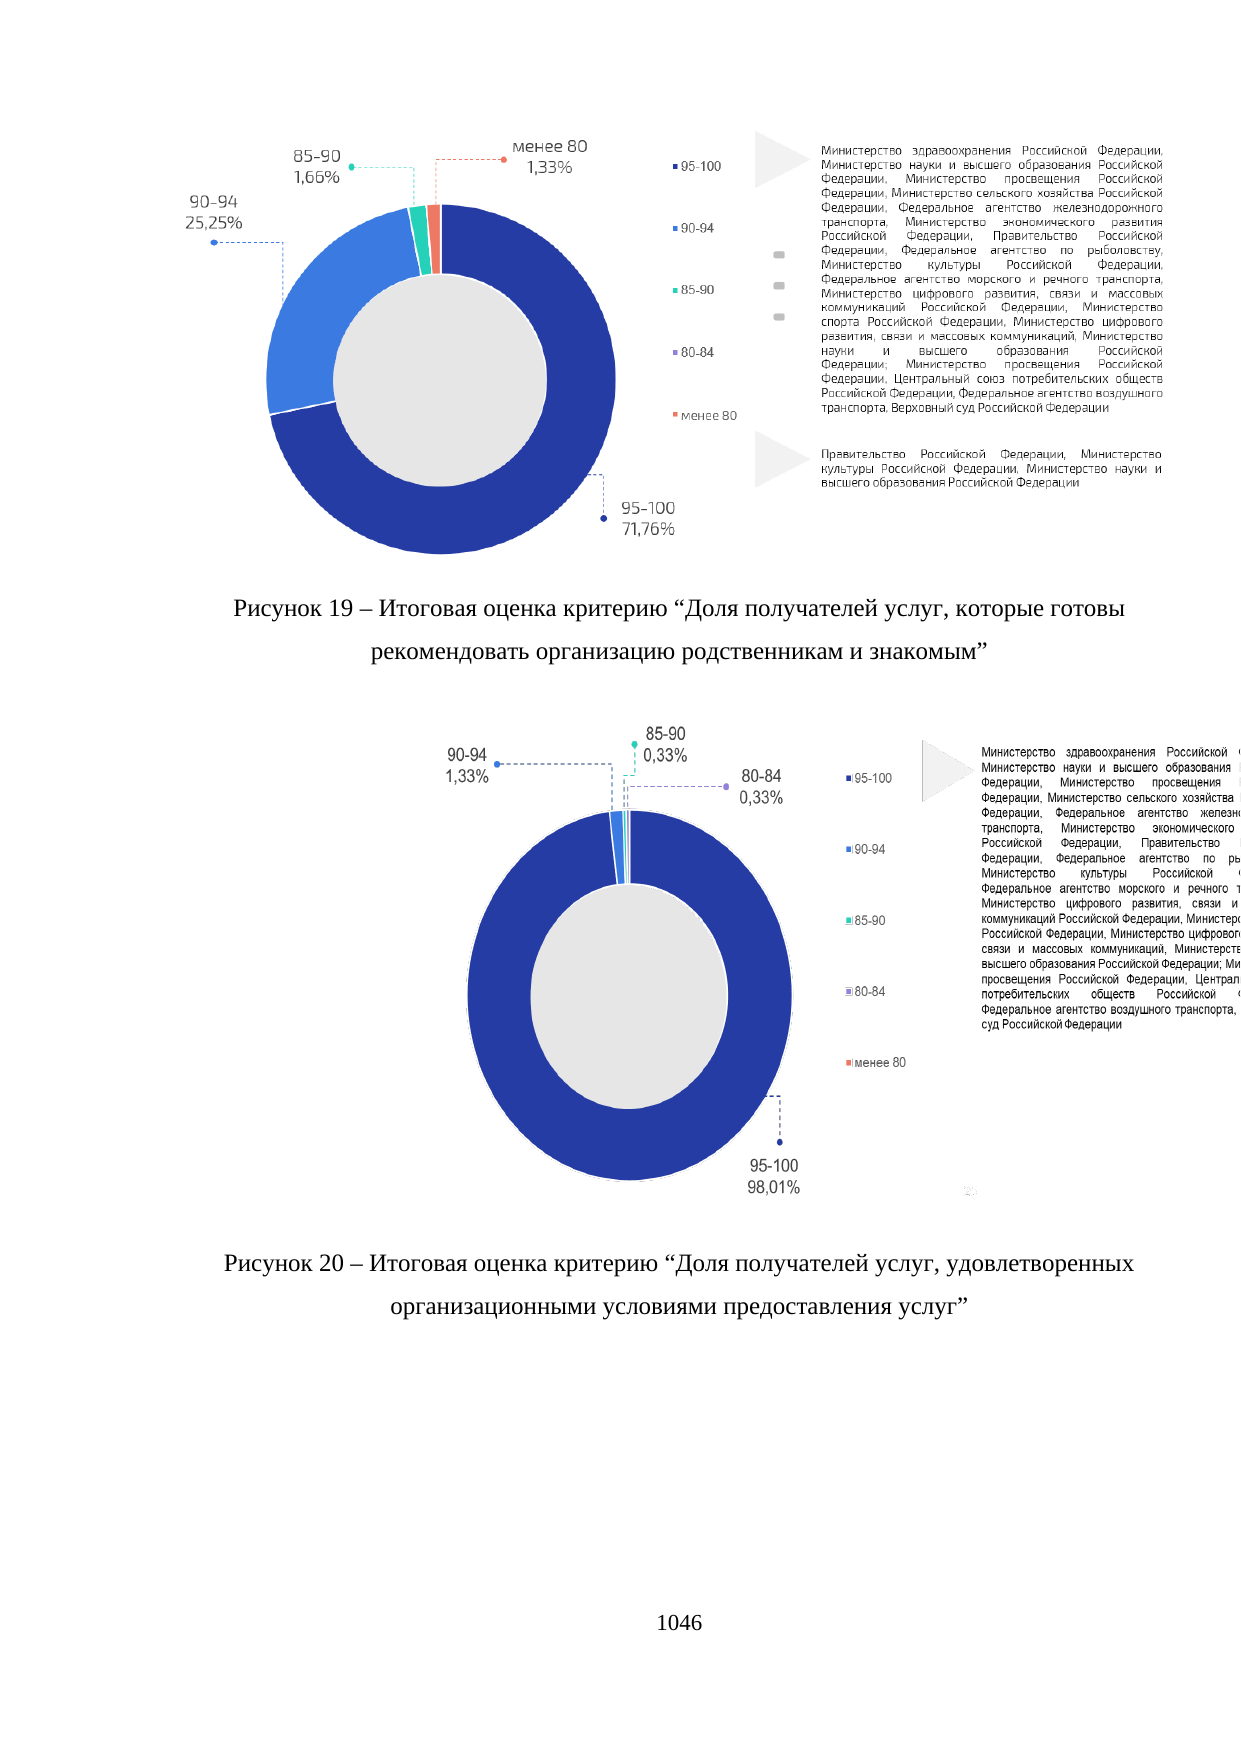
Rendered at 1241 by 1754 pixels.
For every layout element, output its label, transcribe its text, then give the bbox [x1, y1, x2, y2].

picture [177, 118, 1182, 576]
picture [177, 716, 1241, 1229]
text – Итоговая оценка критерию “Доля получателей услуг, которые готовы рекомендовать организацию родственникам и знакомым” [177, 593, 1181, 665]
text – Итоговая оценка критерию “Доля получателей услуг, удовлетворенных организационными условиями предоставления услуг” [177, 1248, 1181, 1320]
